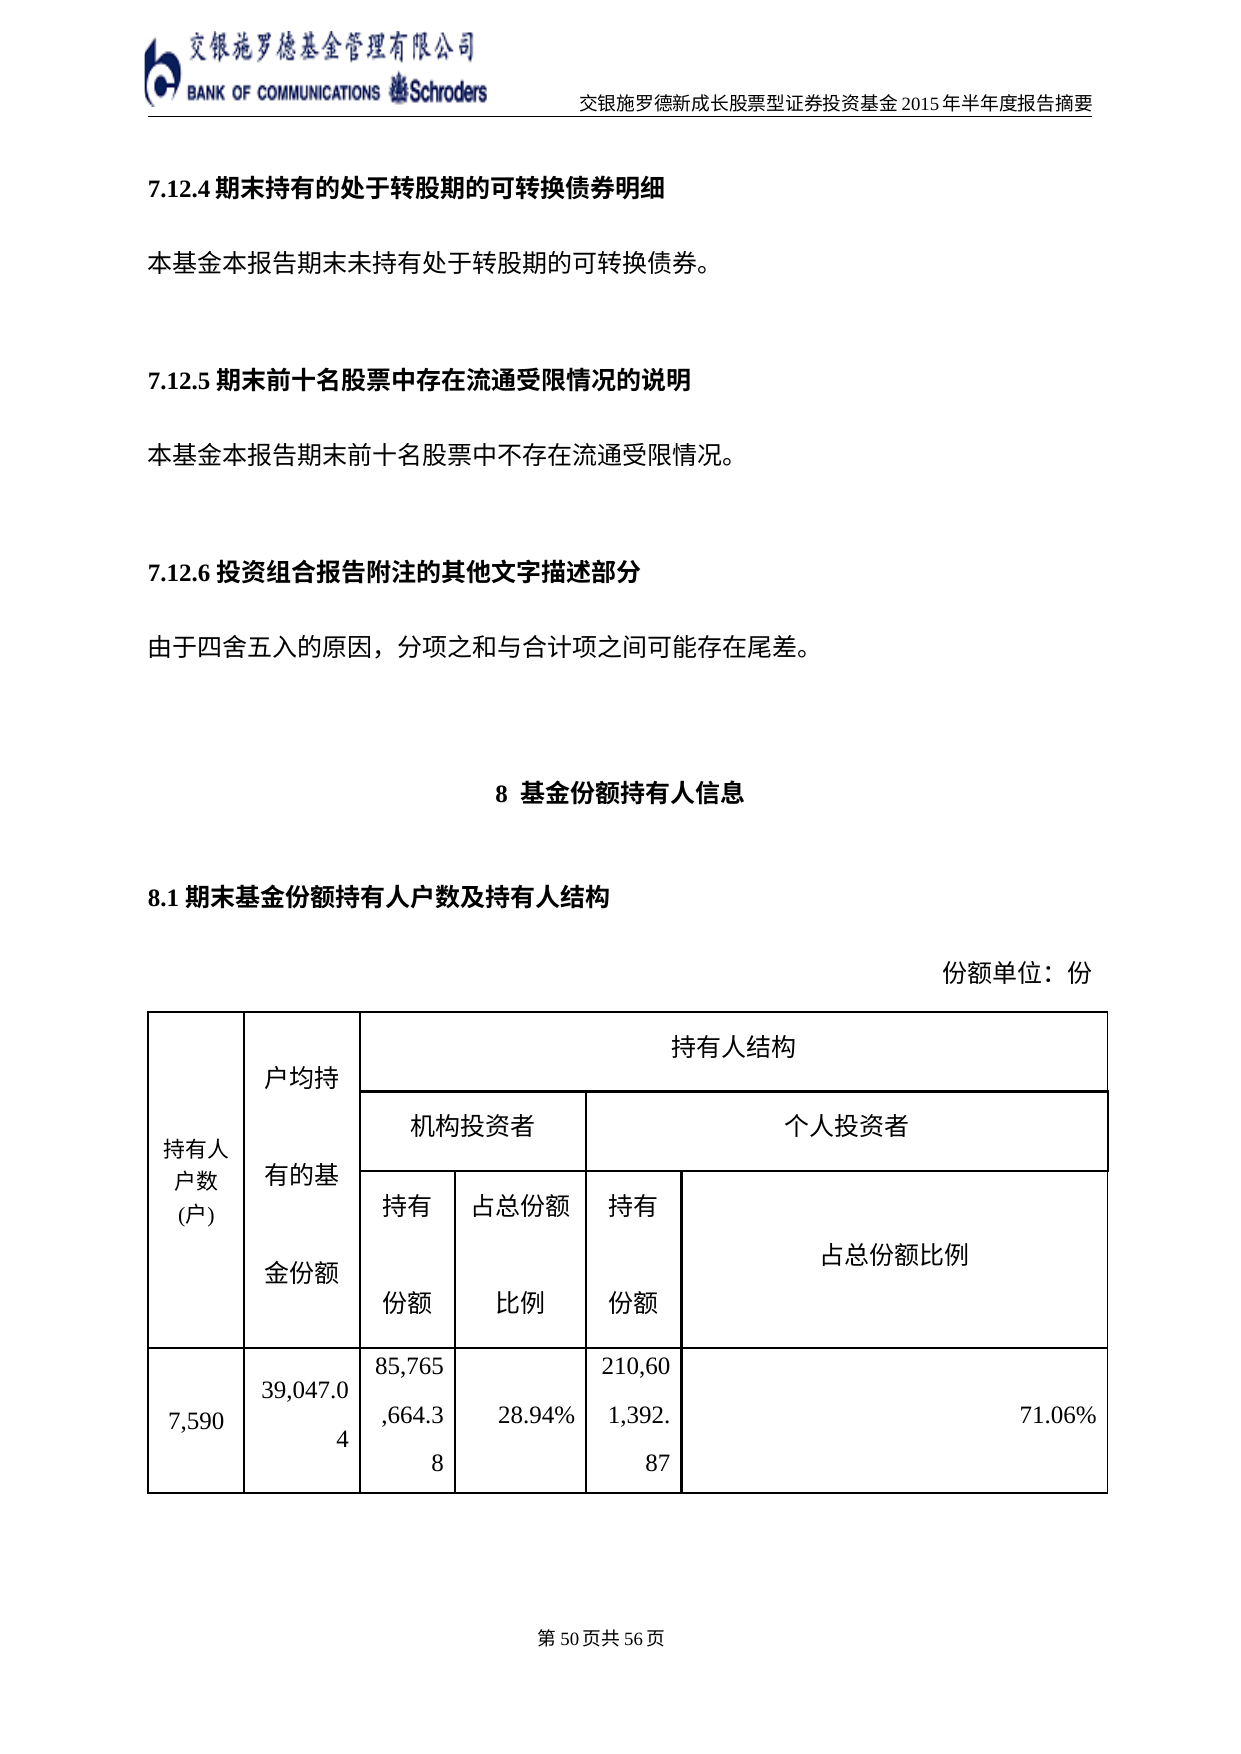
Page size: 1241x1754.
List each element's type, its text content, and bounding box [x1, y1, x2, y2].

table_cell 个人投资者 [587, 1093, 1107, 1170]
text 7.12.6 投资组合报告附注的其他文字描述部分 [148, 538, 1092, 603]
table_cell 210,601,392.87 [587, 1349, 680, 1492]
table_cell 85,765,664.38 [361, 1349, 454, 1492]
table_cell 28.94% [456, 1349, 585, 1492]
table_cell 占总份额比例 [456, 1172, 585, 1347]
text 7.12.4期末持有的处于转股期的可转换债券明细 [148, 154, 1092, 219]
table_header 持有人户数(户) [149, 1013, 243, 1347]
table_cell 71.06% [683, 1349, 1107, 1492]
text 本基金本报告期末前十名股票中不存在流通受限情况。 [148, 421, 1092, 486]
text 本基金本报告期末未持有处于转股期的可转换债券。 [148, 229, 1092, 294]
table_cell 39,047.04 [245, 1349, 359, 1492]
picture [144, 31, 487, 107]
table_cell 持有份额 [587, 1172, 680, 1347]
table_cell 7,590 [149, 1349, 243, 1492]
table_cell 占总份额比例 [683, 1172, 1107, 1347]
text 由于四舍五入的原因，分项之和与合计项之间可能存在尾差。 [148, 613, 1092, 678]
table_cell 持有份额 [361, 1172, 454, 1347]
text 7.12.5 期末前十名股票中存在流通受限情况的说明 [148, 346, 1092, 411]
subtitle 8 基金份额持有人信息 [148, 759, 1092, 824]
text 份额单位：份 [149, 939, 1092, 1004]
table_header 户均持有的基金份额 [245, 1013, 359, 1347]
subtitle 8.1 期末基金份额持有人户数及持有人结构 [148, 863, 1092, 928]
table_cell 机构投资者 [361, 1093, 585, 1170]
table_header 持有人结构 [361, 1013, 1107, 1090]
